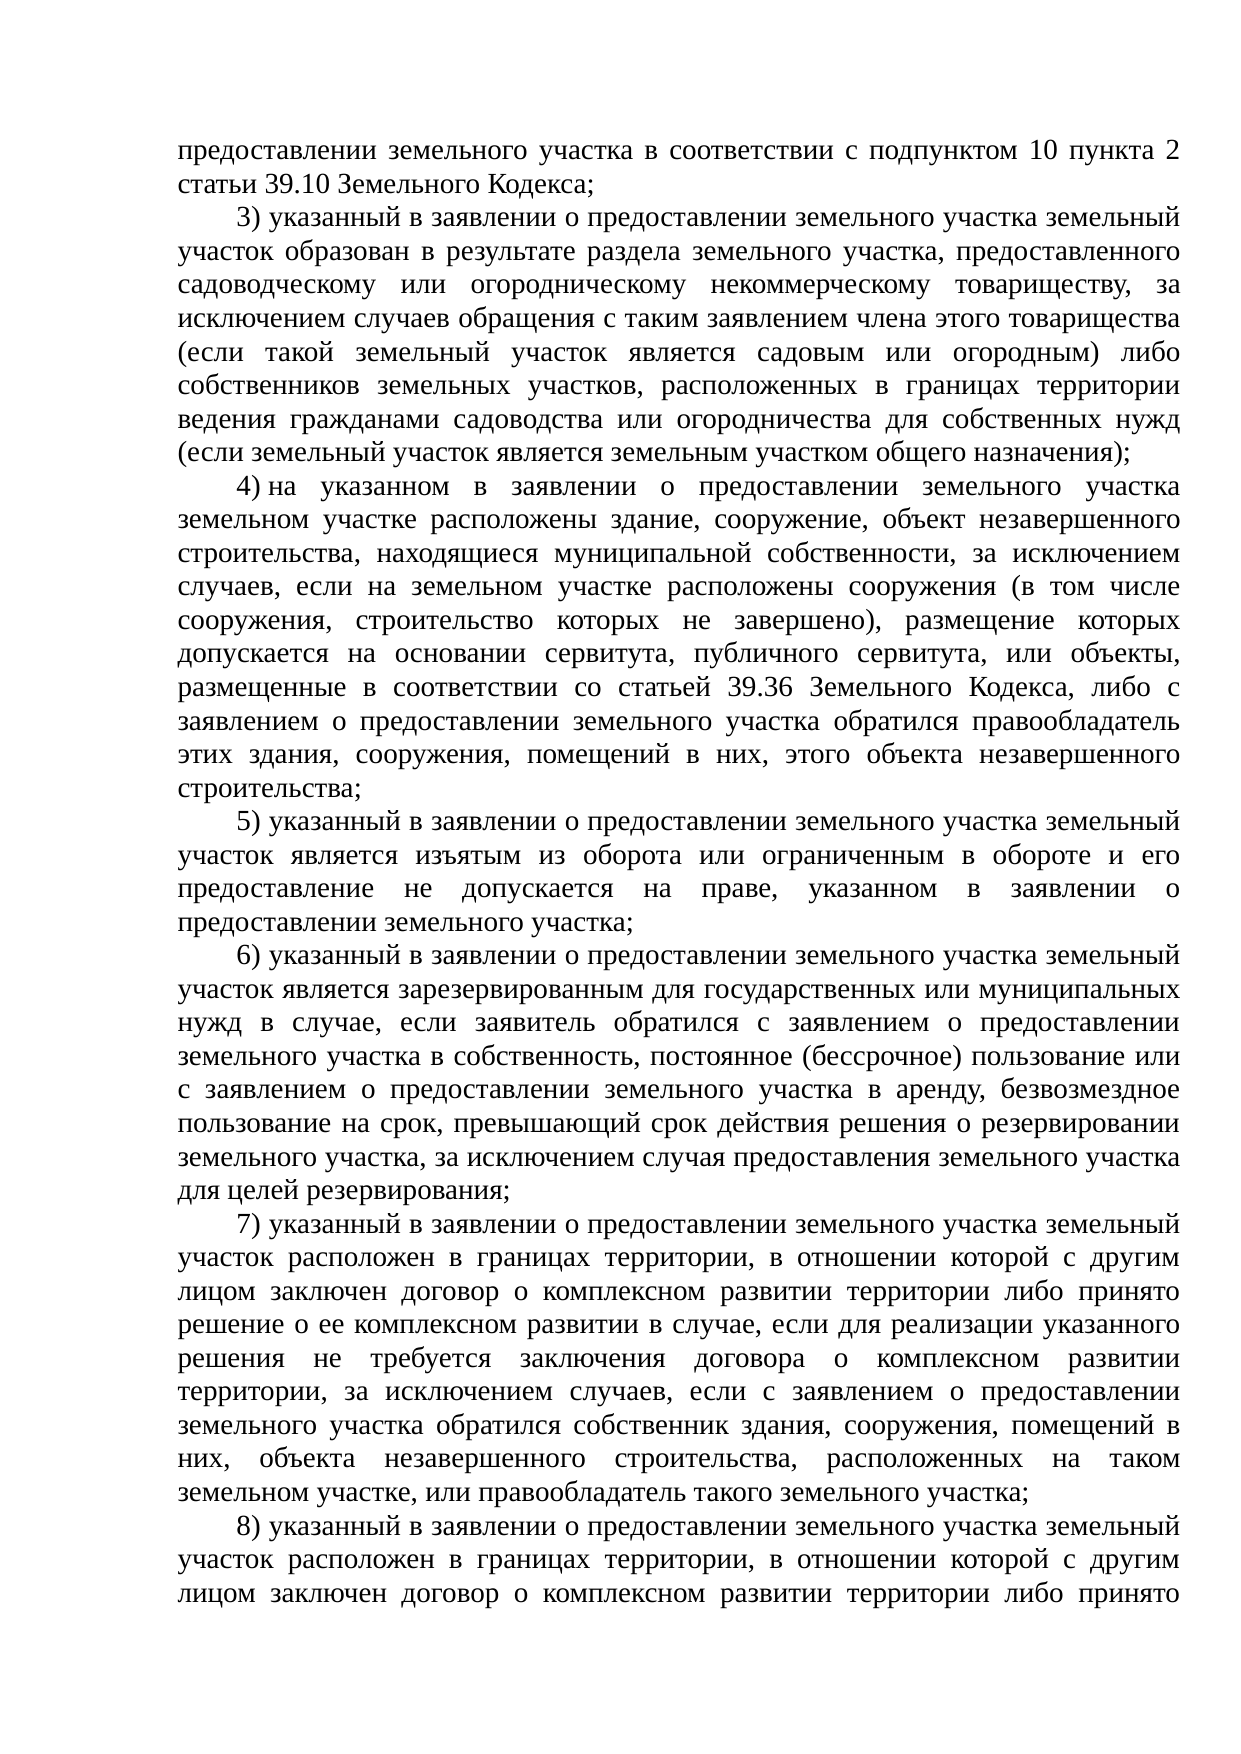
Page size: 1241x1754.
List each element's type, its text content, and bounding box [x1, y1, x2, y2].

text 6) указанный в заявлении о предоставлении земельного участка земельный участок является зарезервированным для государственных или муниципальных нужд в случае, если заявитель обратился с заявлением о предоставлении земельного участка в собственность, постоянное (бессрочное) пользование или с заявлением о предоставлении земельного участка в аренду, безвозмездное пользование на срок, превышающий срок действия решения о резервировании земельного участка, за исключением случая предоставления земельного участка для целей резервирования; [177, 937, 1181, 1206]
text 7) указанный в заявлении о предоставлении земельного участка земельный участок расположен в границах территории, в отношении которой с другим лицом заключен договор о комплексном развитии территории либо принято решение о ее комплексном развитии в случае, если для реализации указанного решения не требуется заключения договора о комплексном развитии территории, за исключением случаев, если с заявлением о предоставлении земельного участка обратился собственник здания, сооружения, помещений в них, объекта незавершенного строительства, расположенных на таком земельном участке, или правообладатель такого земельного участка; [177, 1206, 1181, 1508]
text 5) указанный в заявлении о предоставлении земельного участка земельный участок является изъятым из оборота или ограниченным в обороте и его предоставление не допускается на праве, указанном в заявлении о предоставлении земельного участка; [177, 803, 1181, 937]
text 3) указанный в заявлении о предоставлении земельного участка земельный участок образован в результате раздела земельного участка, предоставленного садоводческому или огородническому некоммерческому товариществу, за исключением случаев обращения с таким заявлением члена этого товарищества (если такой земельный участок является садовым или огородным) либо собственников земельных участков, расположенных в границах территории ведения гражданами садоводства или огородничества для собственных нужд (если земельный участок является земельным участком общего назначения); [177, 199, 1181, 468]
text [177, 132, 1181, 199]
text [177, 1508, 1181, 1608]
text 4) на указанном в заявлении о предоставлении земельного участка земельном участке расположены здание, сооружение, объект незавершенного строительства, находящиеся муниципальной собственности, за исключением случаев, если на земельном участке расположены сооружения (в том числе сооружения, строительство которых не завершено), размещение которых допускается на основании сервитута, публичного сервитута, или объекты, размещенные в соответствии со статьей 39.36 Земельного Кодекса, либо с заявлением о предоставлении земельного участка обратился правообладатель этих здания, сооружения, помещений в них, этого объекта незавершенного строительства; [177, 468, 1181, 803]
